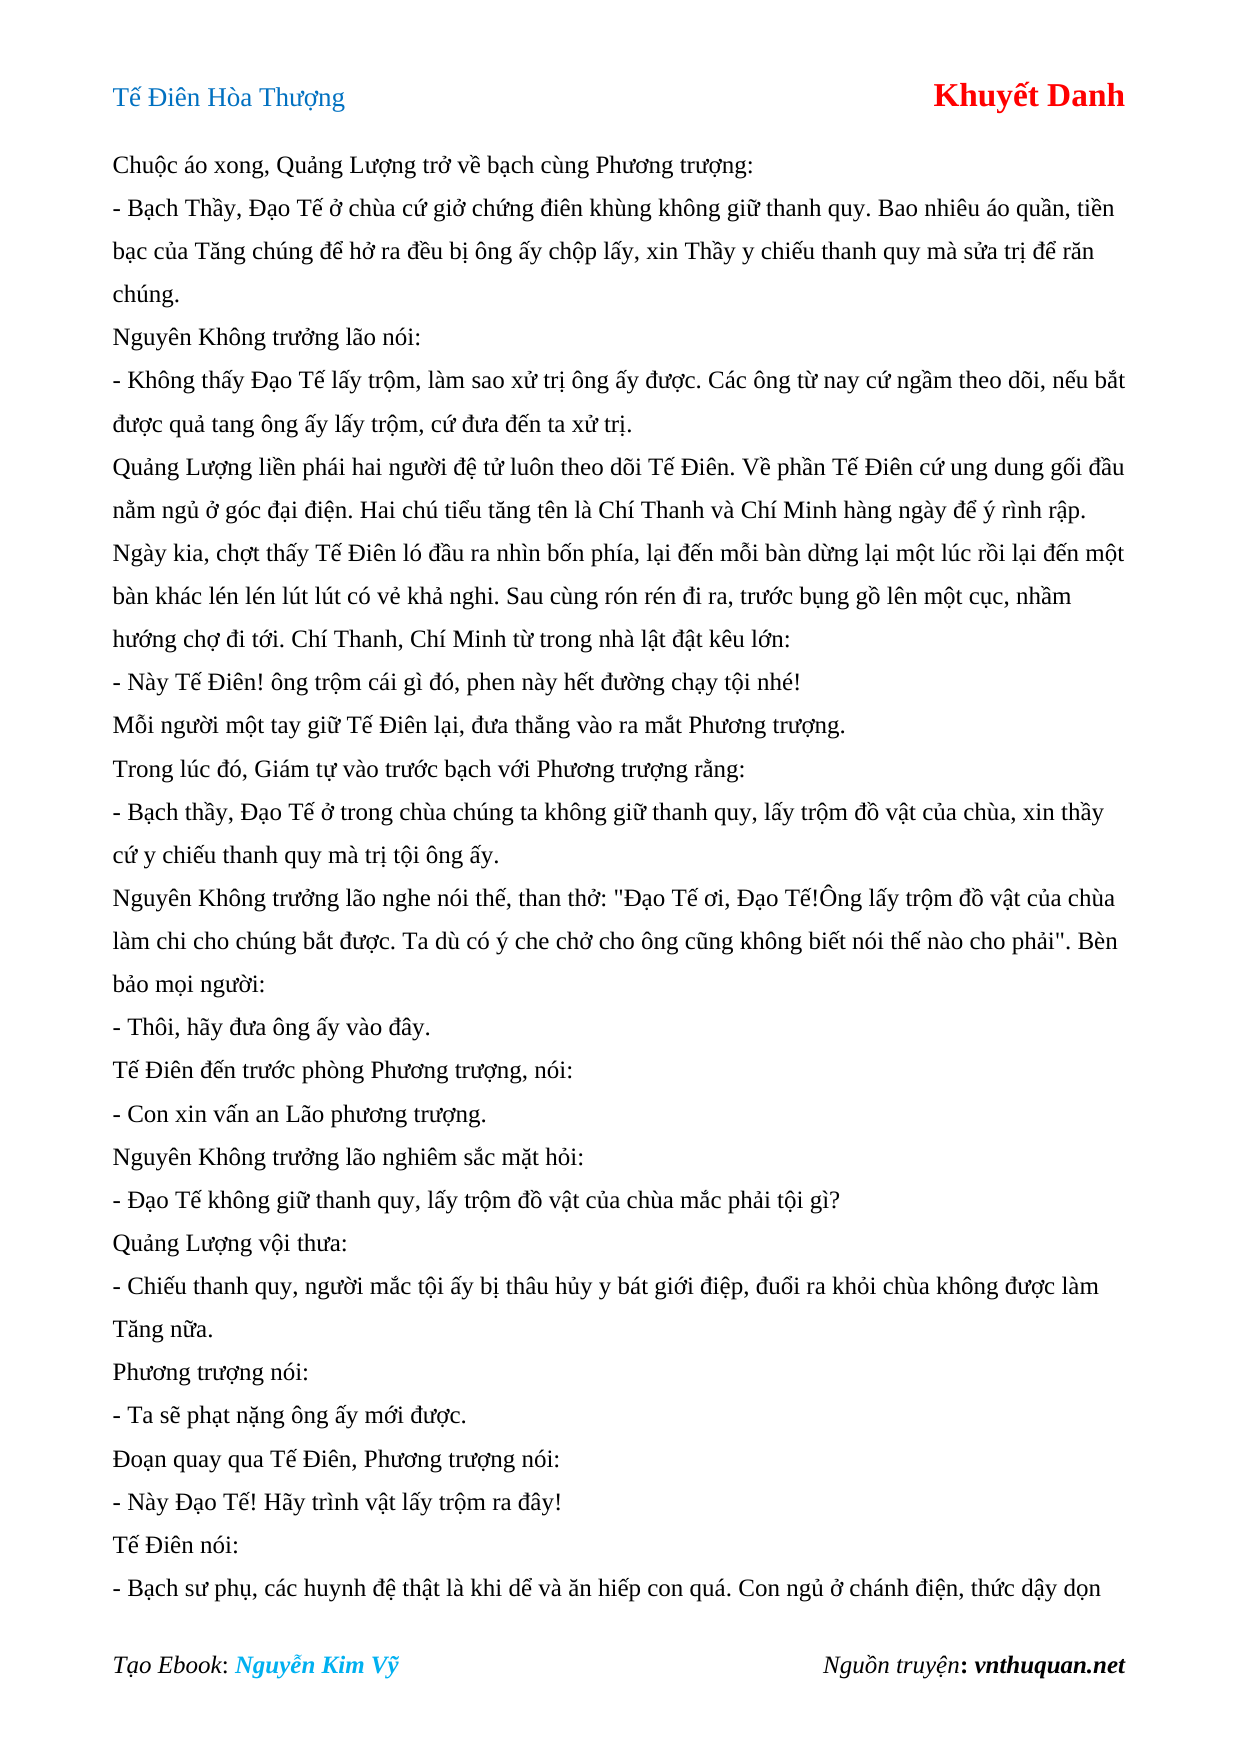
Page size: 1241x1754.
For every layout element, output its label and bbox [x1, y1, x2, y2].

text [112, 150, 1128, 1602]
